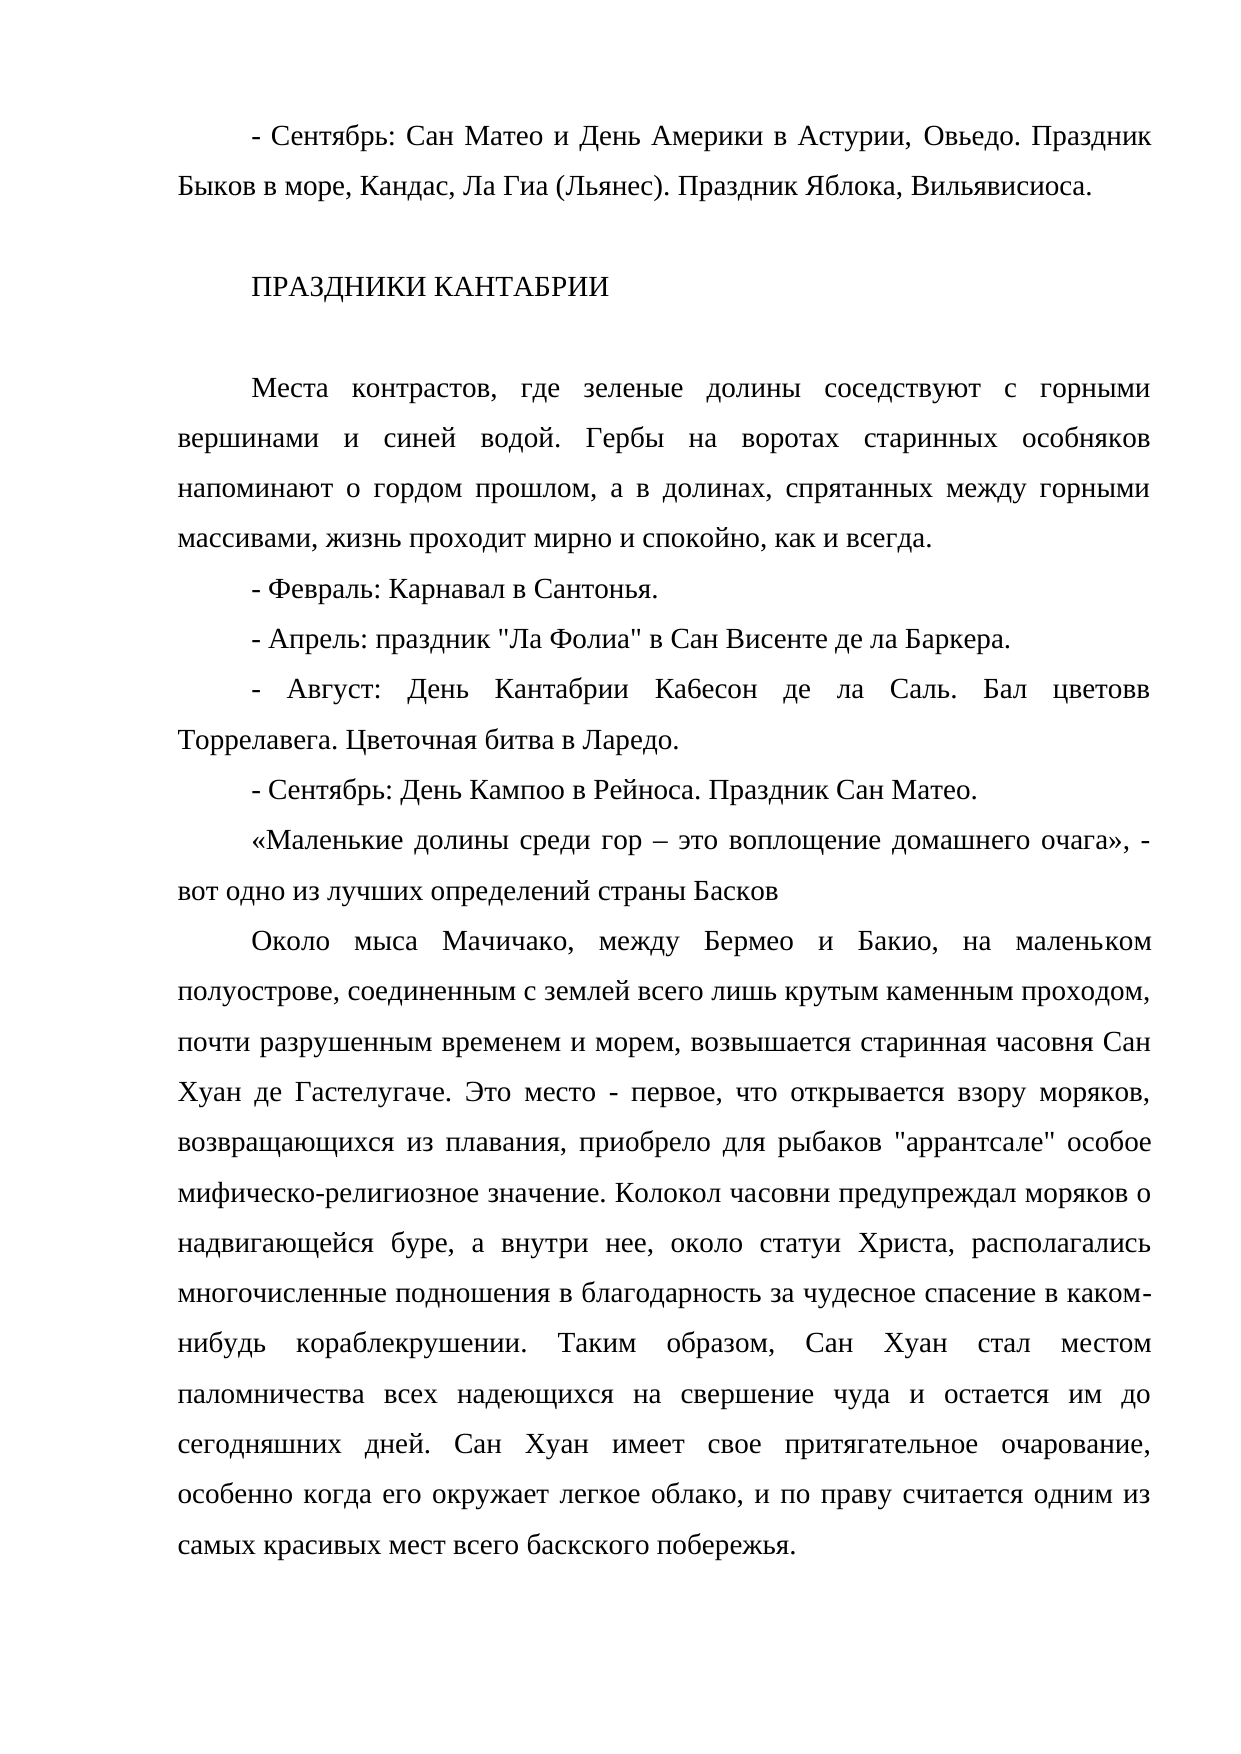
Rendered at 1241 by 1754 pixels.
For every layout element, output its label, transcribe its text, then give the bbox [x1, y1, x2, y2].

text - Февраль: Карнавал в Сантонья. [177, 571, 1152, 604]
text - Сентябрь: День Кампоо в Рейноса. Праздник Сан Матео. [177, 772, 1152, 806]
text ПРАЗДНИКИ КАНТАБРИИ [177, 269, 1152, 303]
text «Маленькие долины среди гор – это воплощение домашнего очага», - вот одно из лучших определений страны Басков [177, 822, 1152, 906]
text Места контрастов, где зеленые долины соседствуют с горными вершинами и синей водой. Гербы на воротах старинных особняков напоминают о гордом прошлом, а в долинах, спрятанных между горными массивами, жизнь проходит мирно и спокойно, как и всегда. [177, 370, 1152, 554]
text Около мыса Мачичако, между Бермео и Бакио, на маленьком полуострове, соединенным с землей всего лишь крутым каменным проходом, почти разрушенным временем и морем, возвышается старинная часовня Сан Хуан де Гастелугаче. Это место - первое, что открывается взору моряков, возвращающихся из плавания, приобрело для рыбаков "аррантсале" особое мифическо-религиозное значение. Колокол часовни предупреждал моряков о надвигающейся буре, а внутри нее, около статуи Христа, располагались многочисленные подношения в благодарность за чудесное спасение в каком-нибудь кораблекрушении. Таким образом, Сан Хуан стал местом паломничества всех надеющихся на свершение чуда и остается им до сегодняшних дней. Сан Хуан имеет свое притягательное очарование, особенно когда его окружает легкое облако, и по праву считается одним из самых красивых мест всего баскского побережья. [177, 923, 1152, 1560]
text - Апрель: праздник "Ла Фолиа" в Сан Висенте де ла Баркера. [177, 621, 1152, 655]
text - Сентябрь: Сан Матео и День Америки в Астурии, Овьедо. Праздник Быков в море, Кандас, Ла Гиа (Льянес). Праздник Яблока, Вильявисиоса. [177, 118, 1152, 202]
text - Август: День Кантабрии Ка6есон де ла Саль. Бал цветовв Торрелавега. Цветочная битва в Ларедо. [177, 672, 1152, 755]
